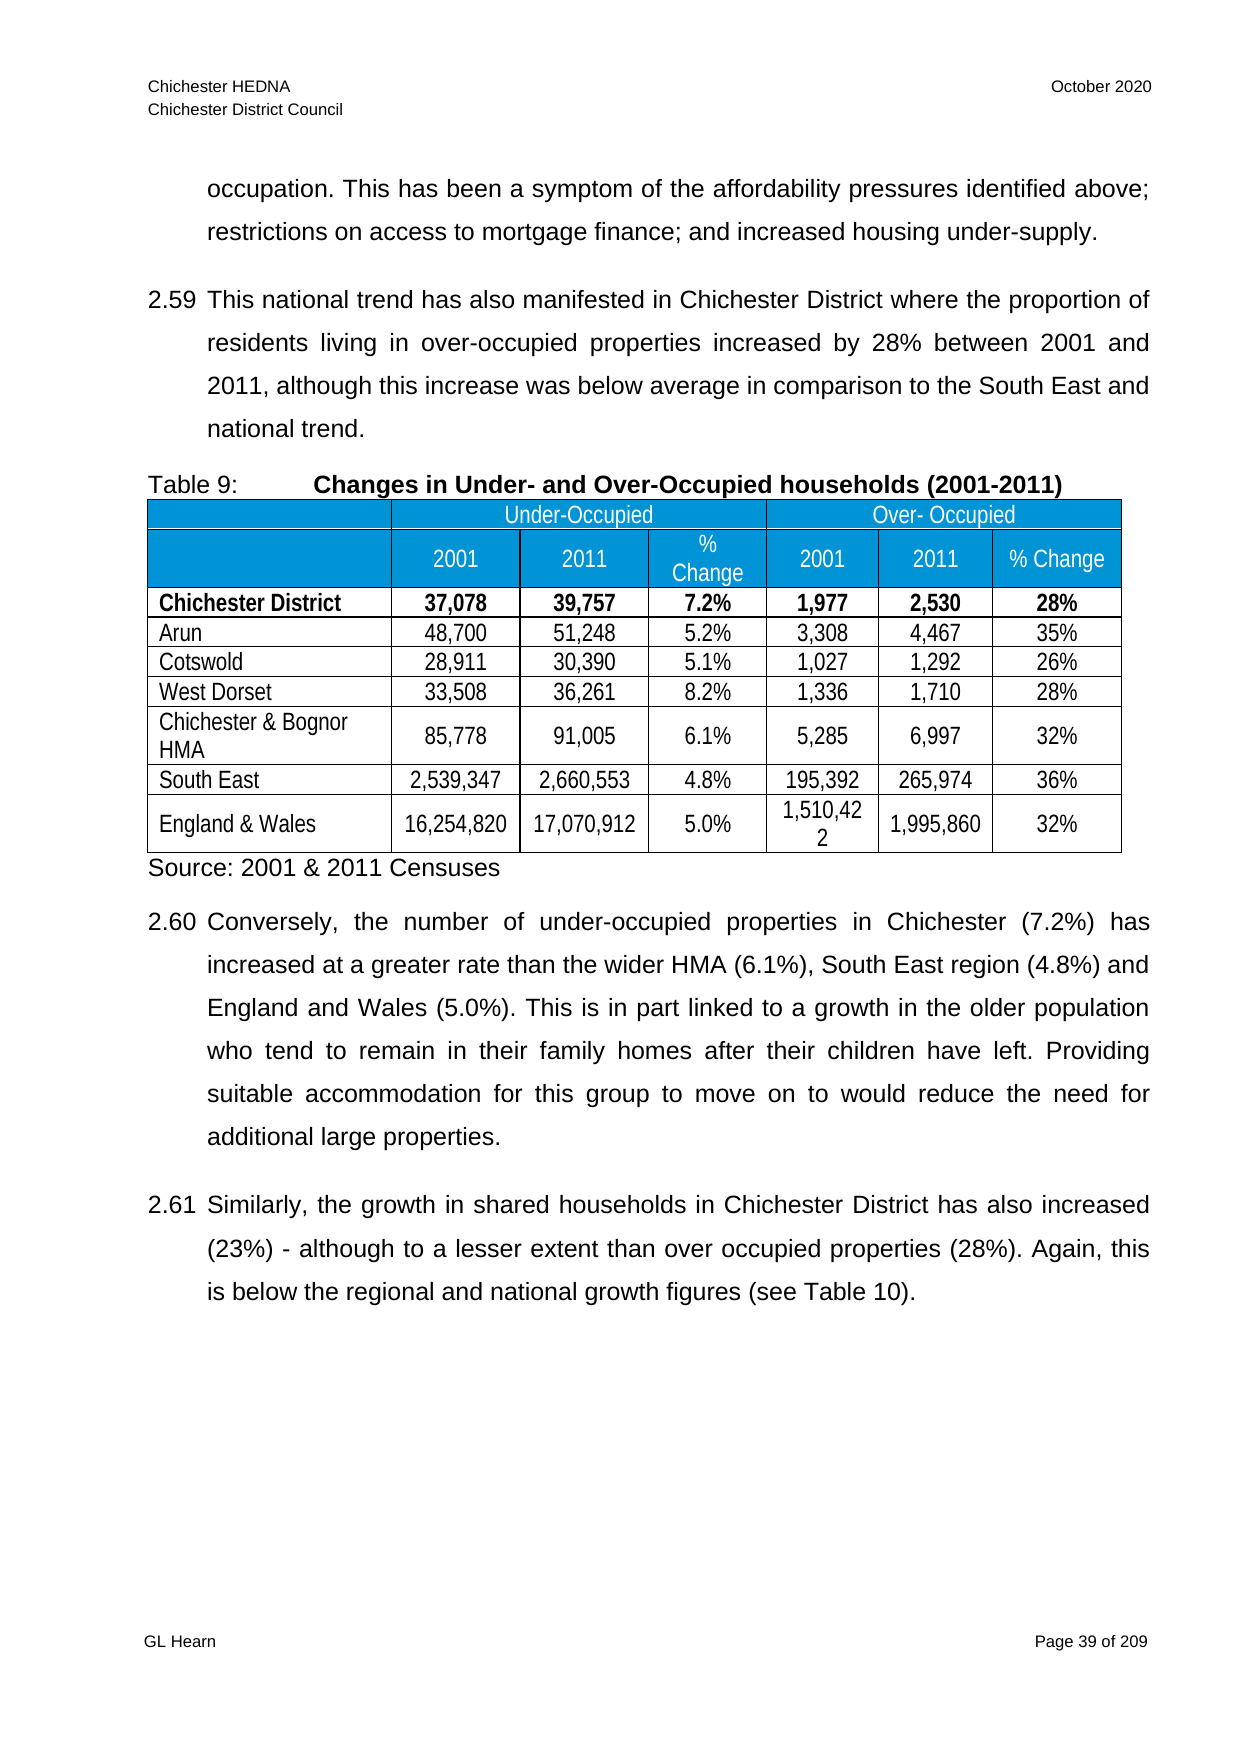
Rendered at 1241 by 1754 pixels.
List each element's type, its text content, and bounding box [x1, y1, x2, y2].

table_cell 2001 [767, 530, 878, 587]
table_cell 35% [993, 618, 1121, 646]
table_cell 1,292 [879, 647, 992, 676]
table_cell 2,530 [879, 588, 992, 616]
table_cell 4.8% [649, 765, 766, 793]
table_cell 195,392 [767, 765, 878, 793]
text Conversely, the number of under-occupied properties in Chichester (7.2%) has increased at a greater rate than the wider HMA (6.1%), South East region (4.8%) and England and Wales (5.0%). This is in part linked to a growth in the older population who tend to remain in their family homes after their children have left. Providing suitable accommodation for this group to move on to would reduce the need for additional large properties. [148, 907, 1152, 1151]
table_cell 1,977 [767, 588, 878, 616]
table_cell 28% [993, 677, 1121, 706]
table_cell 48,700 [392, 618, 519, 646]
table_cell 5.1% [649, 647, 766, 676]
table_cell 28,911 [392, 647, 519, 676]
table_cell England & Wales [148, 795, 391, 852]
table_cell 28% [993, 588, 1121, 616]
table_cell 5.0% [649, 795, 766, 852]
table_cell 7.2% [649, 588, 766, 616]
table_cell 36% [993, 765, 1121, 793]
table_cell Cotswold [148, 647, 391, 676]
table_cell 16,254,820 [392, 795, 519, 852]
table_cell 1,027 [767, 647, 878, 676]
table_cell % Change [649, 530, 766, 587]
table_cell 1,995,860 [879, 795, 992, 852]
table_cell 85,778 [392, 707, 519, 764]
table_cell 2,660,553 [521, 765, 648, 793]
table_cell 265,974 [879, 765, 992, 793]
table_cell 36,261 [521, 677, 648, 706]
text Similarly, the growth in shared households in Chichester District has also increased (23%) - although to a lesser extent than over occupied properties (28%). Again, this is below the regional and national growth figures (see Table 10). [148, 1190, 1152, 1305]
table_cell [148, 530, 391, 587]
table_cell West Dorset [148, 677, 391, 706]
table_cell 5,285 [767, 707, 878, 764]
table_cell 1,336 [767, 677, 878, 706]
table_cell 39,757 [521, 588, 648, 616]
list Source: 2001 & 2011 Censuses [148, 853, 1152, 882]
text This national trend has also manifested in Chichester District where the proportion of residents living in over-occupied properties increased by 28% between 2001 and 2011, although this increase was below average in comparison to the South East and national trend. [148, 285, 1152, 443]
table_cell 33,508 [392, 677, 519, 706]
table_cell Arun [148, 618, 391, 646]
table_cell 2,539,347 [392, 765, 519, 793]
table_cell 2001 [392, 530, 519, 587]
table_cell 32% [993, 795, 1121, 852]
table_header [148, 500, 391, 528]
table_cell 37,078 [392, 588, 519, 616]
table_cell 30,390 [521, 647, 648, 676]
table_cell % Change [993, 530, 1121, 587]
table_cell 8.2% [649, 677, 766, 706]
table_cell South East [148, 765, 391, 793]
table_cell 26% [993, 647, 1121, 676]
table_cell 6,997 [879, 707, 992, 764]
table_cell 17,070,912 [521, 795, 648, 852]
table_cell 3,308 [767, 618, 878, 646]
table_cell 2011 [879, 530, 992, 587]
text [148, 174, 1152, 246]
table_cell 1,510,422 [767, 795, 878, 852]
table_cell 51,248 [521, 618, 648, 646]
table_cell 32% [993, 707, 1121, 764]
table_header Over- Occupied [767, 500, 1121, 528]
table_cell 4,467 [879, 618, 992, 646]
table_cell 1,710 [879, 677, 992, 706]
table_cell 91,005 [521, 707, 648, 764]
table_cell 5.2% [649, 618, 766, 646]
subtitle Changes in Under- and Over-Occupied households (2001-2011) [148, 470, 1152, 499]
table_cell Chichester & Bognor HMA [148, 707, 391, 764]
table_cell Chichester District [148, 588, 391, 616]
table_header Under-Occupied [392, 500, 766, 528]
table_cell 2011 [521, 530, 648, 587]
table_cell 6.1% [649, 707, 766, 764]
